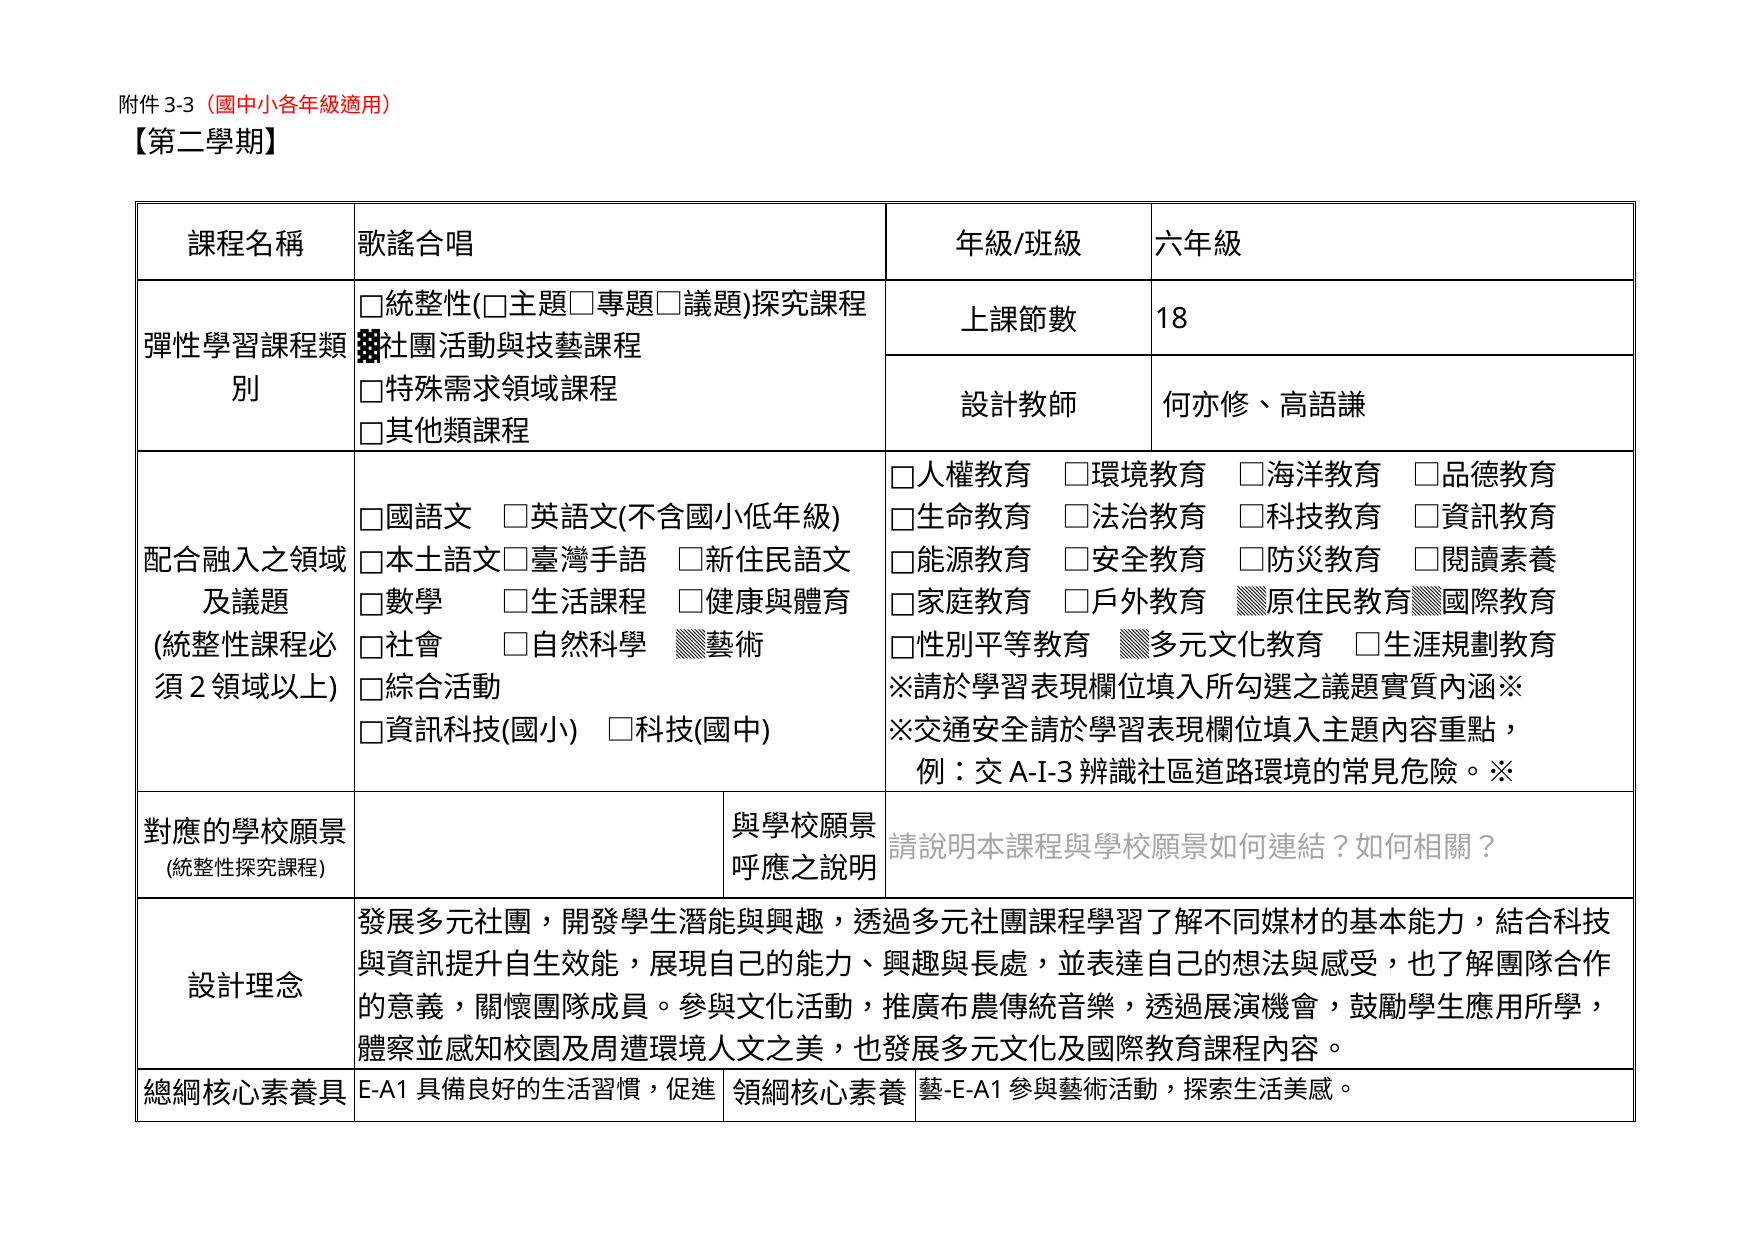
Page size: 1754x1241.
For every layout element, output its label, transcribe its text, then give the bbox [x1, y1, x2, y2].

table_cell [355, 792, 723, 897]
table_cell 領綱核心素養 具體內涵 [724, 1070, 915, 1121]
table_cell 對應的學校願景 (統整性探究課程) [138, 792, 354, 897]
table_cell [355, 1070, 723, 1121]
table_cell □統整性(□主題□專題□議題)探究課程 ▓社團活動與技藝課程 □特殊需求領域課程 □其他類課程 [355, 281, 885, 450]
table_cell 配合融入之領域及議題 (統整性課程必須2領域以上) [138, 452, 354, 791]
table_cell 設計教師 [886, 356, 1151, 450]
table_cell 發展多元社團，開發學生潛能與興趣，透過多元社團課程學習了解不同媒材的基本能力，結合科技與資訊提升自生效能，展現自己的能力、興趣與長處，並表達自己的想法與感受，也了解團隊合作的意義，關懷團隊成員。參與文化活動，推廣布農傳統音樂，透過展演機會，鼓勵學生應用所學，體察並感知校園及周遭環境人文之美，也發展多元文化及國際教育課程內容。 [355, 899, 1633, 1068]
table_cell 18 [1152, 281, 1633, 354]
table_header 課程名稱 [138, 204, 354, 279]
table_header 年級/班級 [887, 204, 1151, 279]
table_cell □國語文 □英語文(不含國小低年級) □本土語文□臺灣手語 □新住民語文 □數學 □生活課程 □健康與體育 □社會 □自然科學 ▓藝術 □綜合活動 □資訊科技(國小) □科技(國中) [355, 452, 885, 791]
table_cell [916, 1070, 1633, 1121]
text 【第二學期】 [118, 119, 1636, 161]
table_cell 總綱核心素養具體內涵 [138, 1070, 354, 1121]
table_header 六年級 [1152, 204, 1633, 279]
table_header 歌謠合唱 [355, 204, 885, 279]
table_cell 何亦修、高語謙 [1152, 356, 1633, 450]
table_cell 上課節數 [886, 281, 1151, 354]
table_cell 彈性學習課程類別 [138, 281, 354, 450]
table_cell 請說明本課程與學校願景如何連結？如何相關？ [886, 792, 1633, 897]
table_cell □人權教育 □環境教育 □海洋教育 □品德教育 □生命教育 □法治教育 □科技教育 □資訊教育 □能源教育 □安全教育 □防災教育 □閱讀素養 □家庭教育 □戶外教育 ▓原住民教育▓國際教育 □性別平等教育 ▓多元文化教育 □生涯規劃教育 ※請於學習表現欄位填入所勾選之議題實質內涵※ ※交通安全請於學習表現欄位填入主題內容重點， 例：交A-I-3辨識社區道路環境的常見危險。※ [886, 452, 1633, 791]
table_cell 與學校願景呼應之說明 [724, 792, 885, 897]
table_cell 設計理念 [138, 899, 354, 1068]
